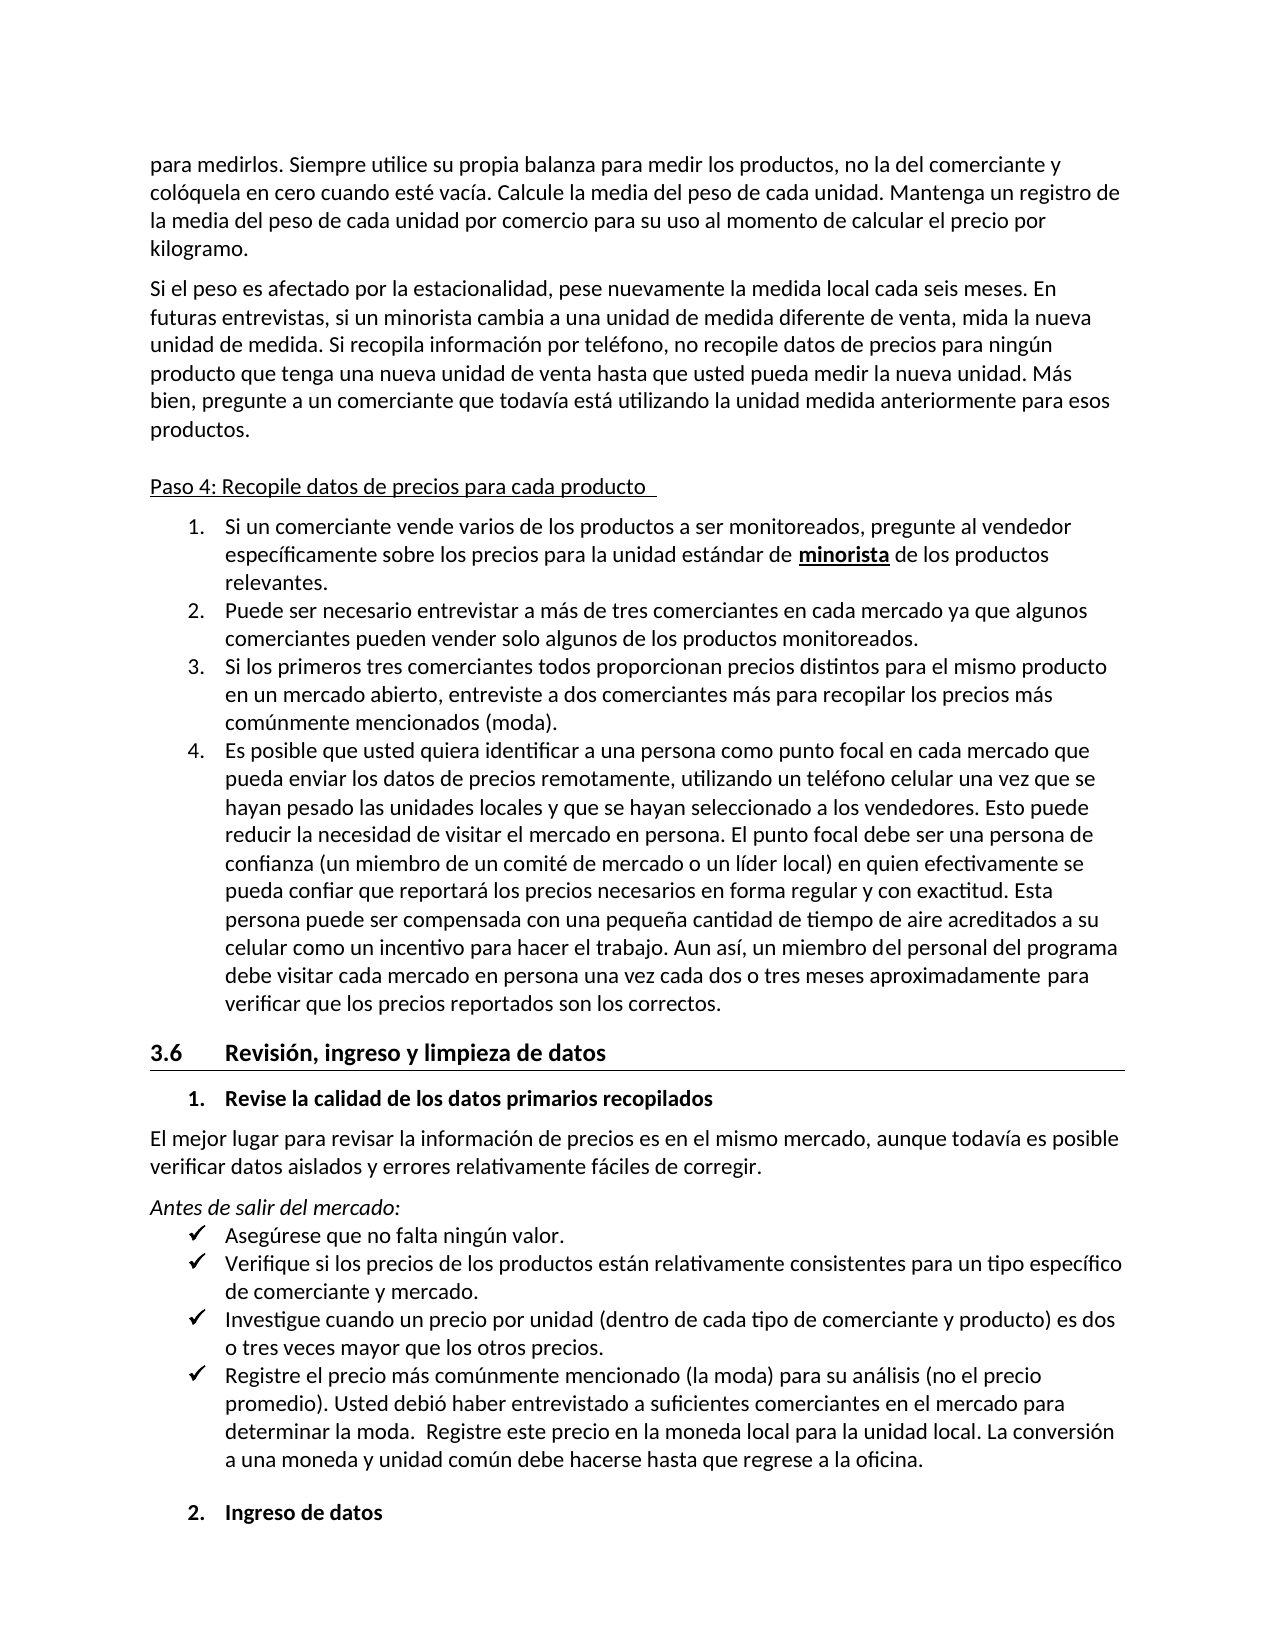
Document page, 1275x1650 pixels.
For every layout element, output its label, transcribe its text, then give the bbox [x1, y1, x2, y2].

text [150, 150, 1125, 262]
list Investigue cuando un precio por unidad (dentro de cada tipo de comerciante y producto) es dos o tres veces mayor que los otros precios. [187, 1305, 1125, 1361]
subtitle 3.6 Revisión, ingreso y limpieza de datos [150, 1038, 1125, 1070]
text Paso 4: Recopile datos de precios para cada producto [150, 472, 1125, 500]
text El mejor lugar para revisar la información de precios es en el mismo mercado, aunque todavía es posible verificar datos aislados y errores relativamente fáciles de corregir. [150, 1124, 1125, 1180]
list Puede ser necesario entrevistar a más de tres comerciantes en cada mercado ya que algunos comerciantes pueden vender solo algunos de los productos monitoreados. [187, 596, 1125, 652]
list Revise la calidad de los datos primarios recopilados [187, 1084, 1125, 1112]
list Si los primeros tres comerciantes todos proporcionan precios distintos para el mismo producto en un mercado abierto, entreviste a dos comerciantes más para recopilar los precios más comúnmente mencionados (moda). [187, 652, 1125, 737]
text Antes de salir del mercado: [150, 1193, 1125, 1221]
list Asegúrese que no falta ningún valor. [187, 1221, 1125, 1249]
list Si un comerciante vende varios de los productos a ser monitoreados, pregunte al vendedor específicamente sobre los precios para la unidad estándar de minorista de los productos relevantes. [187, 512, 1125, 596]
list Registre el precio más comúnmente mencionado (la moda) para su análisis (no el precio promedio). Usted debió haber entrevistado a suficientes comerciantes en el mercado para determinar la moda. Registre este precio en la moneda local para la unidad local. La conversión a una moneda y unidad común debe hacerse hasta que regrese a la oficina. [187, 1361, 1125, 1473]
list Ingreso de datos [187, 1498, 1125, 1526]
text Si el peso es afectado por la estacionalidad, pese nuevamente la medida local cada seis meses. En futuras entrevistas, si un minorista cambia a una unidad de medida diferente de venta, mida la nueva unidad de medida. Si recopila información por teléfono, no recopile datos de precios para ningún producto que tenga una nueva unidad de venta hasta que usted pueda medir la nueva unidad. Más bien, pregunte a un comerciante que todavía está utilizando la unidad medida anteriormente para esos productos. [150, 274, 1125, 443]
list Verifique si los precios de los productos están relativamente consistentes para un tipo específico de comerciante y mercado. [187, 1249, 1125, 1305]
list Es posible que usted quiera identificar a una persona como punto focal en cada mercado que pueda enviar los datos de precios remotamente, utilizando un teléfono celular una vez que se hayan pesado las unidades locales y que se hayan seleccionado a los vendedores. Esto puede reducir la necesidad de visitar el mercado en persona. El punto focal debe ser una persona de confianza (un miembro de un comité de mercado o un líder local) en quien efectivamente se pueda confiar que reportará los precios necesarios en forma regular y con exactitud. Esta persona puede ser compensada con una pequeña cantidad de tiempo de aire acreditados a su celular como un incentivo para hacer el trabajo. Aun así, un miembro del personal del programa debe visitar cada mercado en persona una vez cada dos o tres meses aproximadamente para verificar que los precios reportados son los correctos. [187, 737, 1125, 1017]
